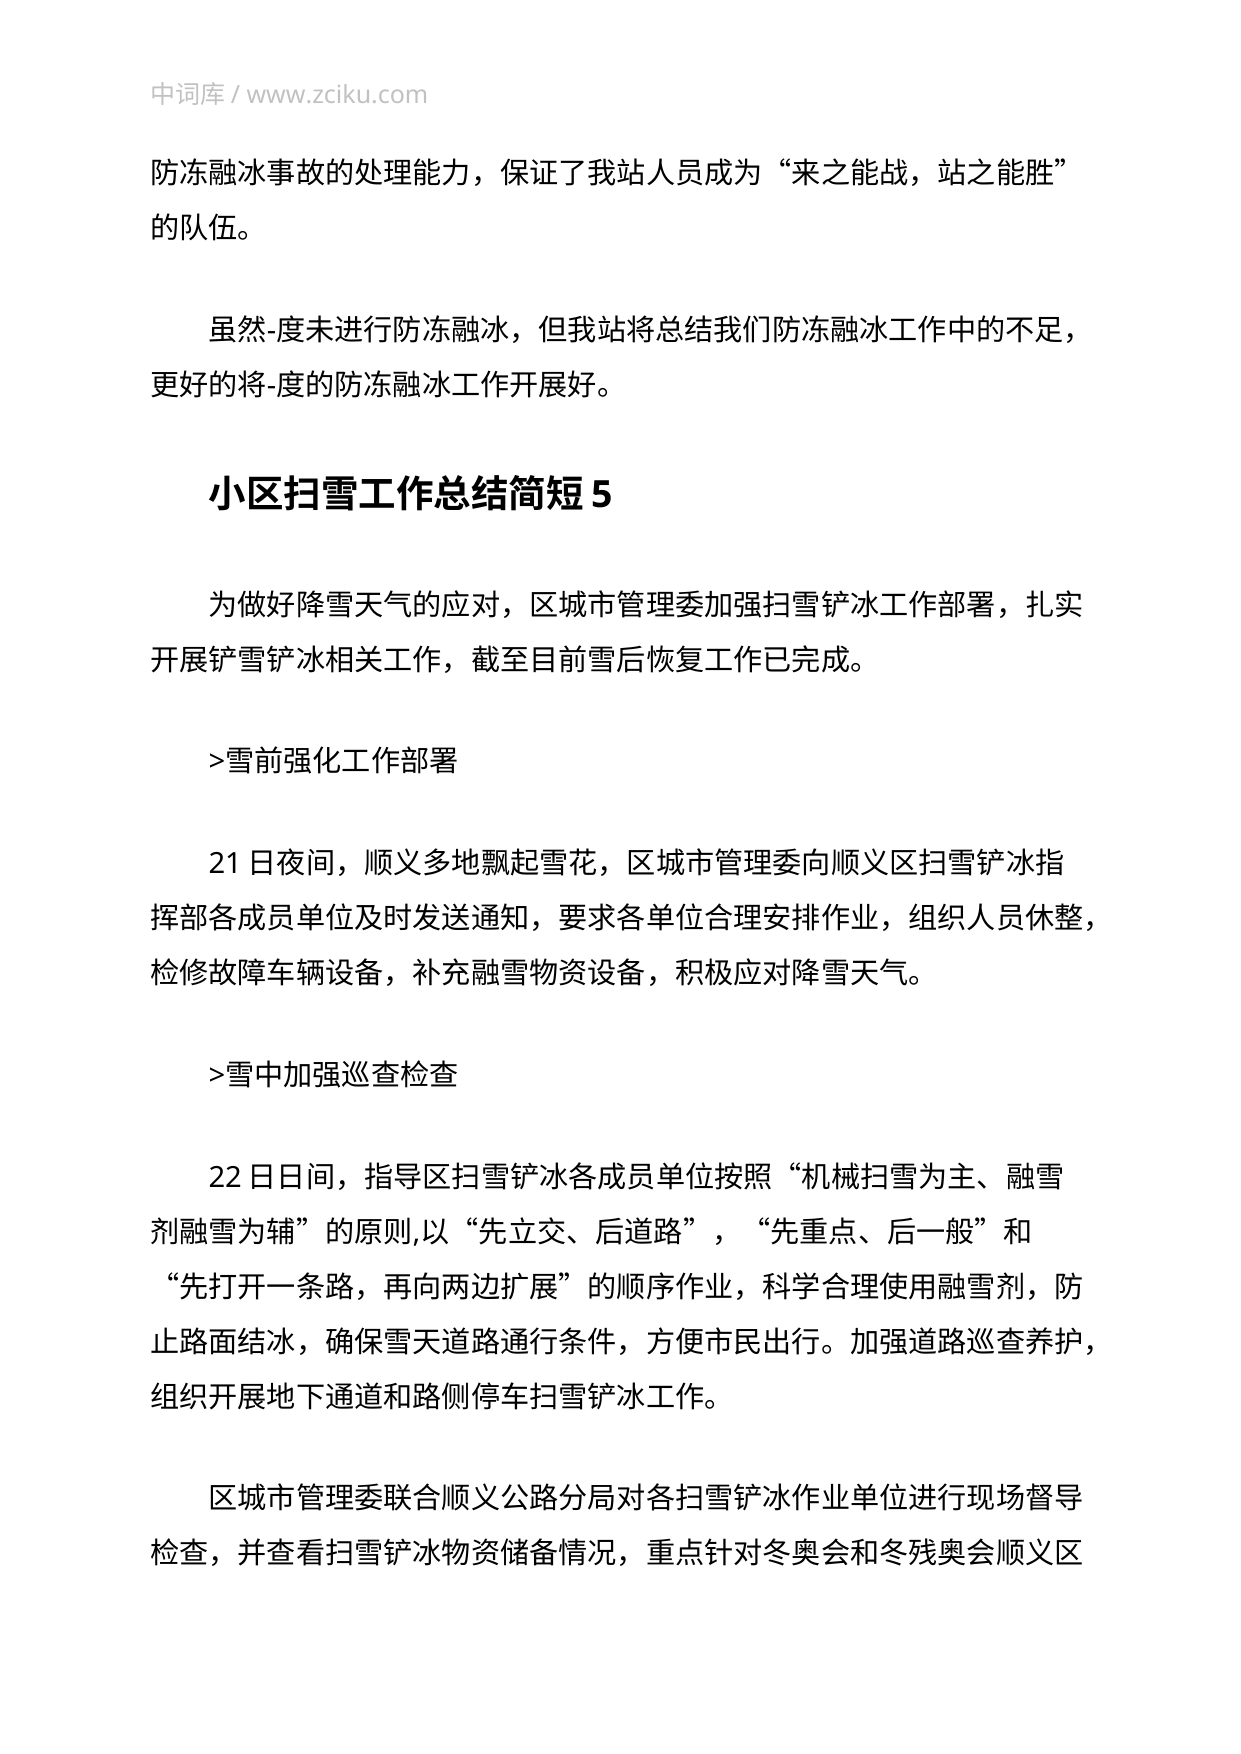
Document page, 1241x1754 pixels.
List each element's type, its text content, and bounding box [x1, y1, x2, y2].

text 为做好降雪天气的应对，区城市管理委加强扫雪铲冰工作部署，扎实开展铲雪铲冰相关工作，截至目前雪后恢复工作已完成。 [150, 581, 1090, 678]
text >雪前强化工作部署 [150, 738, 1090, 780]
text 22日日间，指导区扫雪铲冰各成员单位按照“机械扫雪为主、融雪剂融雪为辅”的原则,以“先立交、后道路”，“先重点、后一般”和“先打开一条路，再向两边扩展”的顺序作业，科学合理使用融雪剂，防止路面结冰，确保雪天道路通行条件，方便市民出行。加强道路巡查养护，组织开展地下通道和路侧停车扫雪铲冰工作。 [150, 1153, 1090, 1416]
text >雪中加强巡查检查 [150, 1052, 1090, 1094]
text 小区扫雪工作总结简短5 [150, 464, 1090, 518]
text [150, 150, 1090, 247]
text 虽然-度未进行防冻融冰，但我站将总结我们防冻融冰工作中的不足，更好的将-度的防冻融冰工作开展好。 [150, 307, 1090, 404]
text 21日夜间，顺义多地飘起雪花，区城市管理委向顺义区扫雪铲冰指挥部各成员单位及时发送通知，要求各单位合理安排作业，组织人员休整，检修故障车辆设备，补充融雪物资设备，积极应对降雪天气。 [150, 840, 1090, 992]
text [150, 1475, 1090, 1572]
